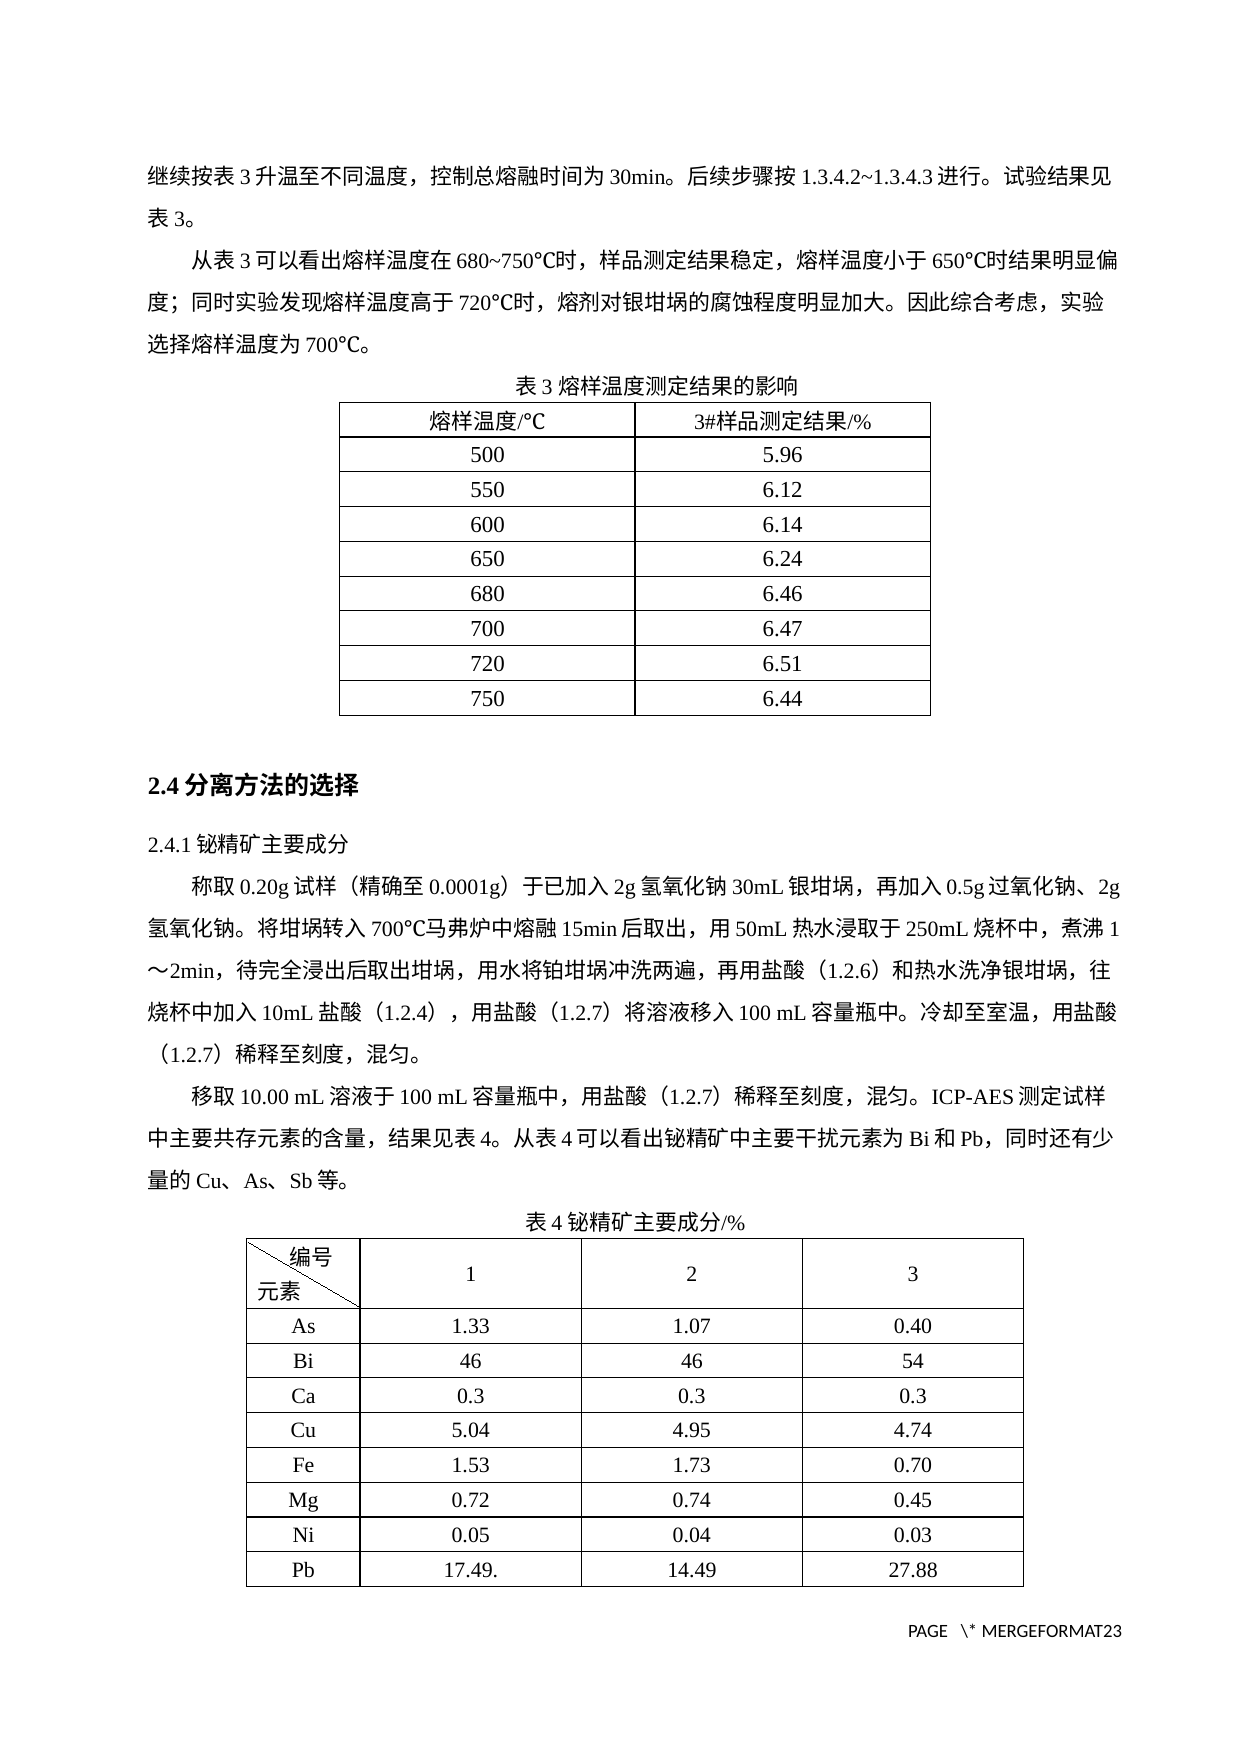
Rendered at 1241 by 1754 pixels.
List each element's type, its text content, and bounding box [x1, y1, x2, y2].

table_header 3#样品测定结果/% [636, 403, 930, 436]
table_cell 0.04 [582, 1518, 802, 1551]
table_cell Ca [247, 1378, 359, 1412]
table_cell 550 [340, 472, 634, 506]
table_cell 500 [340, 438, 634, 471]
table_cell 0.3 [803, 1378, 1023, 1412]
table_cell 6.44 [636, 681, 930, 715]
table_cell 1.33 [361, 1309, 581, 1342]
table_cell 6.12 [636, 472, 930, 506]
table_cell 46 [582, 1344, 802, 1377]
table_cell 650 [340, 542, 634, 576]
text 2.4.1铋精矿主要成分 [148, 826, 1122, 860]
table_cell Bi [247, 1344, 359, 1377]
table_cell Ni [247, 1518, 359, 1551]
text 称取0.20g试样（精确至0.0001g）于已加入2g氢氧化钠30mL银坩埚，再加入0.5g过氧化钠、2g氢氧化钠。将坩埚转入700℃马弗炉中熔融15min后取出，用50mL热水浸取于250mL烧杯中，煮沸1～2min，待完全浸出后取出坩埚，用水将铂坩埚冲洗两遍，再用盐酸（1.2.6）和热水洗净银坩埚，往烧杯中加入10mL盐酸（1.2.4），用盐酸（1.2.7）将溶液移入100 mL容量瓶中。冷却至室温，用盐酸（1.2.7）稀释至刻度，混匀。 [148, 868, 1122, 1070]
text 移取10.00 mL溶液于100 mL容量瓶中，用盐酸（1.2.7）稀释至刻度，混匀。ICP-AES测定试样中主要共存元素的含量，结果见表4。从表4可以看出铋精矿中主要干扰元素为Bi和Pb，同时还有少量的Cu、As、Sb等。 [148, 1078, 1122, 1196]
table_cell 750 [340, 681, 634, 715]
table_cell 0.45 [803, 1483, 1023, 1516]
table_cell 680 [340, 577, 634, 610]
table_header 编号 元素 [247, 1239, 359, 1308]
table_cell 0.72 [361, 1483, 581, 1516]
table_cell 54 [803, 1344, 1023, 1377]
table_cell 6.14 [636, 507, 930, 541]
text 表4 铋精矿主要成分/% [148, 1204, 1122, 1238]
table_cell As [247, 1309, 359, 1342]
table_cell 1.73 [582, 1448, 802, 1482]
table_cell 46 [361, 1344, 581, 1377]
table_cell Fe [247, 1448, 359, 1482]
table_cell 0.05 [361, 1518, 581, 1551]
table_cell 4.74 [803, 1413, 1023, 1447]
table_cell Cu [247, 1413, 359, 1447]
table_header 2 [582, 1239, 802, 1308]
table_cell 6.51 [636, 646, 930, 680]
table_cell 700 [340, 611, 634, 645]
table_cell 0.74 [582, 1483, 802, 1516]
table_cell 0.03 [803, 1518, 1023, 1551]
table_cell 600 [340, 507, 634, 541]
table_header 熔样温度/℃ [340, 403, 634, 436]
table_cell 14.49 [582, 1552, 802, 1586]
table_cell 4.95 [582, 1413, 802, 1447]
table_cell 6.24 [636, 542, 930, 576]
table_header 1 [361, 1239, 581, 1308]
table_cell 5.04 [361, 1413, 581, 1447]
table_cell 27.88 [803, 1552, 1023, 1586]
text 表3 熔样温度测定结果的影响 [148, 368, 1122, 402]
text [148, 158, 1122, 234]
table_cell 1.53 [361, 1448, 581, 1482]
table_cell Mg [247, 1483, 359, 1516]
table_cell 0.3 [361, 1378, 581, 1412]
table_cell 6.47 [636, 611, 930, 645]
text 2.4分离方法的选择 [148, 749, 1122, 817]
table_cell 6.46 [636, 577, 930, 610]
table_cell 1.07 [582, 1309, 802, 1342]
table_cell 0.40 [803, 1309, 1023, 1342]
text 从表3可以看出熔样温度在680~750℃时，样品测定结果稳定，熔样温度小于650℃时结果明显偏度；同时实验发现熔样温度高于720℃时，熔剂对银坩埚的腐蚀程度明显加大。因此综合考虑，实验选择熔样温度为700℃。 [148, 242, 1122, 360]
table_cell Pb [247, 1552, 359, 1586]
table_cell 0.70 [803, 1448, 1023, 1482]
table_cell 17.49. [361, 1552, 581, 1586]
table_header 3 [803, 1239, 1023, 1308]
table_cell 0.3 [582, 1378, 802, 1412]
table_cell 5.96 [636, 438, 930, 471]
table_cell 720 [340, 646, 634, 680]
